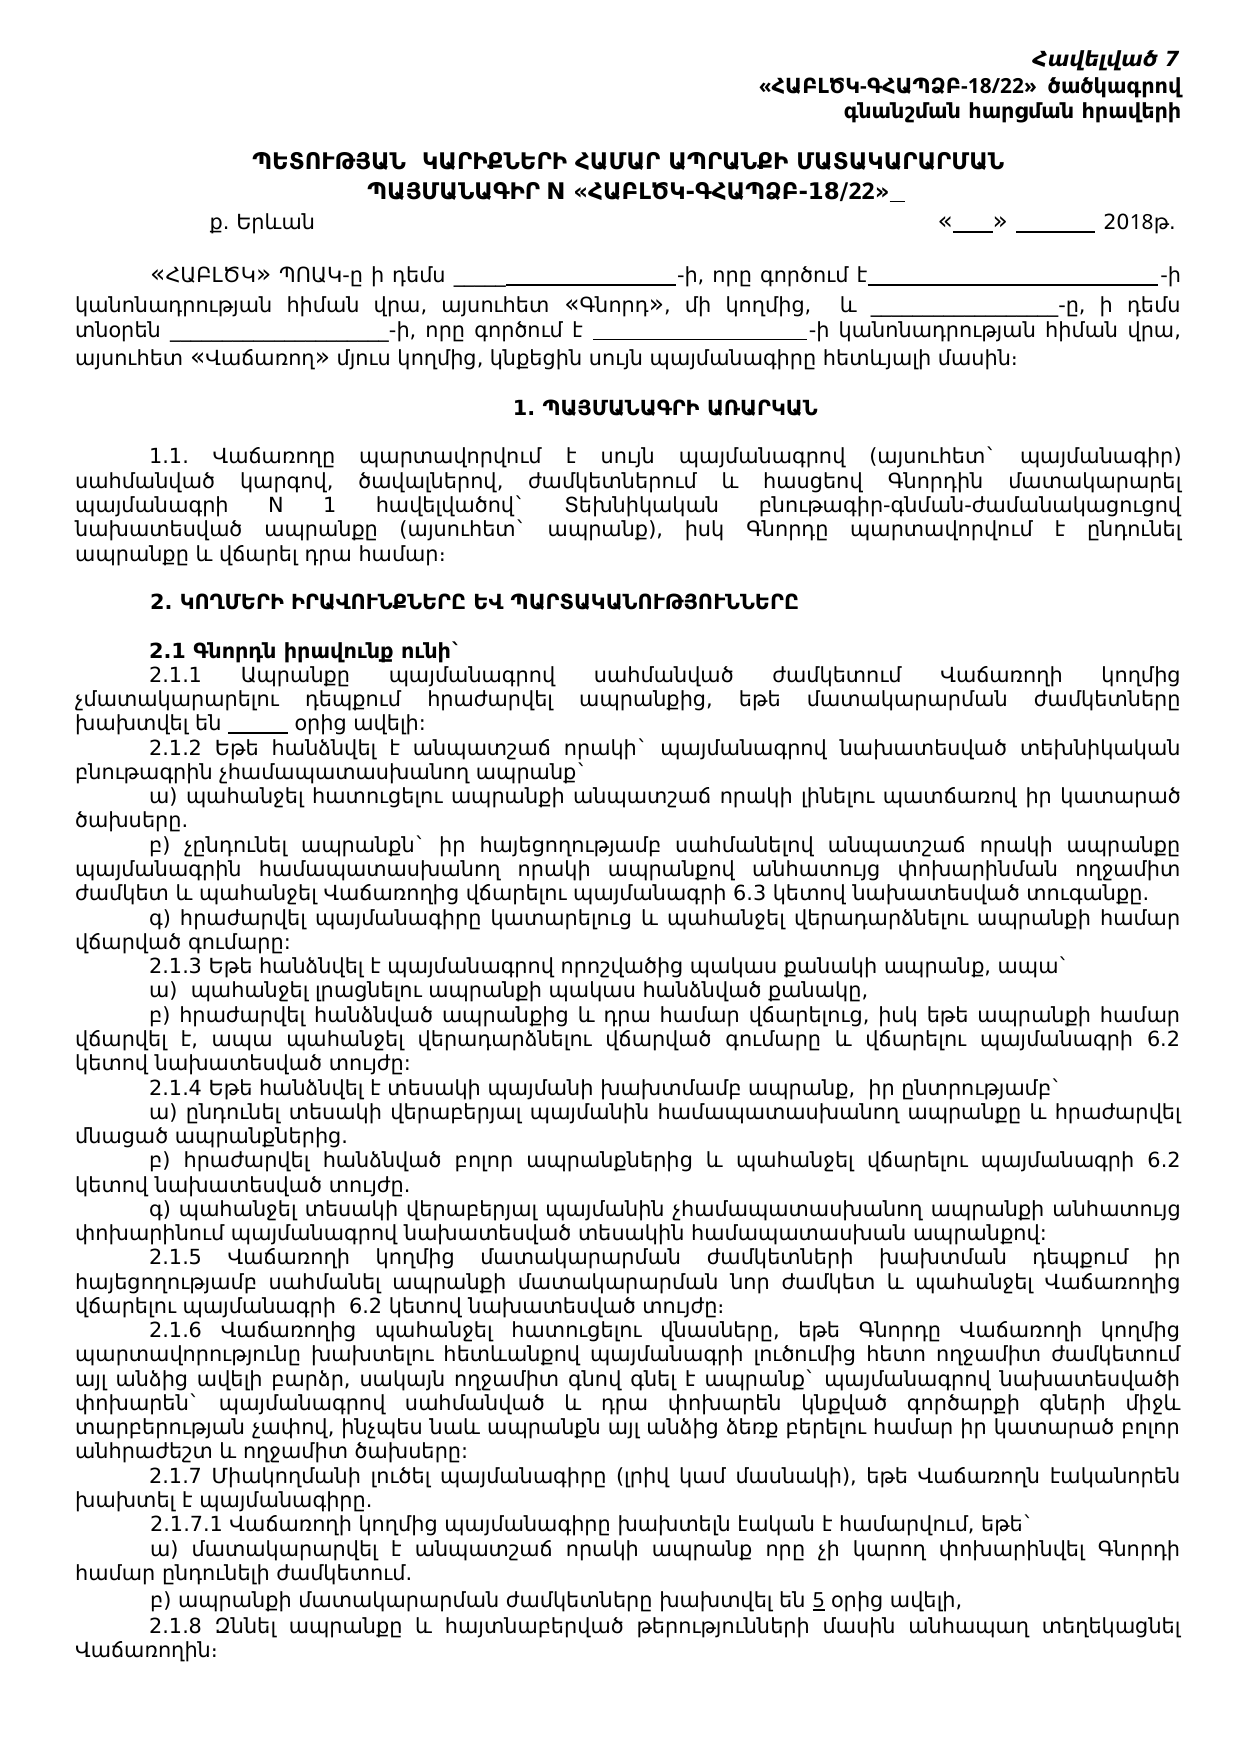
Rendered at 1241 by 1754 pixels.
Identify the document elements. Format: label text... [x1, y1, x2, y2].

text 2.1.8 Զննել ապրանքը և հայտնաբերված թերությունների մասին անհապաղ տեղեկացնել Վաճառողին։ [75, 1614, 1181, 1662]
text բ) չընդունել ապրանքն` իր հայեցողությամբ սահմանելով անպատշաճ որակի ապրանքը պայմանագրին համապատասխանող որակի ապրանքով անհատույց փոխարինման ողջամիտ ժամկետ և պահանջել Վաճառողից վճարելու պայմանագրի 6.3 կետով նախատեսված տուգանքը. [75, 833, 1181, 906]
text գնանշման հարցման հրավերի [75, 99, 1181, 124]
text 2.1.5 Վաճառողի կողմից մատակարարման ժամկետների խախտման դեպքում իր հայեցողությամբ սահմանել ապրանքի մատակարարման նոր ժամկետ և պահանջել Վաճառողից վճարելու պայմանագրի 6.2 կետով նախատեսված տույժը։ [75, 1245, 1181, 1318]
text ՊԵՏՈՒԹՅԱՆ ԿԱՐԻՔՆԵՐԻ ՀԱՄԱՐ ԱՊՐԱՆՔԻ ՄԱՏԱԿԱՐԱՐՄԱՆ [60, 148, 1181, 175]
text 1. ՊԱՅՄԱՆԱԳՐԻ ԱՌԱՐԿԱՆ [75, 396, 1181, 420]
text 2.1.4 Եթե հանձնվել է տեսակի պայմանի խախտմամբ ապրանք, իր ընտրությամբ` [75, 1076, 1181, 1100]
text ա) պահանջել հատուցելու ապրանքի անպատշաճ որակի լինելու պատճառով իր կատարած ծախսերը. [75, 784, 1181, 833]
text բ) հրաժարվել հանձնված բոլոր ապրանքներից և պահանջել վճարելու պայմանագրի 6.2 կետով նախատեսված տույժը. [75, 1148, 1181, 1197]
text 2.1 Գնորդն իրավունք ունի` [75, 639, 1181, 663]
text 1.1. Վաճառողը պարտավորվում է սույն պայմանագրով (այսուհետ` պայմանագիր) սահմանված կարգով, ծավալներով, ժամկետներում և հասցեով Գնորդին մատակարարել պայմանագրի N 1 հավելվածով` Տեխնիկական բնութագիր-գնման-ժամանակացուցով նախատեսված ապրանքը (այսուհետ` ապրանք), իսկ Գնորդը պարտավորվում է ընդունել ապրանքը և վճարել դրա համար։ [75, 444, 1181, 566]
text ՊԱՅՄԱՆԱԳԻՐ N «ՀԱԲԼԾԿ-ԳՀԱՊՁԲ-18/22» [60, 175, 1181, 206]
text ա) մատակարարվել է անպատշաճ որակի ապրանք որը չի կարող փոխարինվել Գնորդի համար ընդունելի ժամկետում. [75, 1537, 1181, 1585]
text 2.1.3 Եթե հանձնվել է պայմանագրով որոշվածից պակաս քանակի ապրանք, ապա` [75, 954, 1181, 978]
text 2.1.2 Եթե հանձնվել է անպատշաճ որակի` պայմանագրով նախատեսված տեխնիկական բնութագրին չհամապատասխանող ապրանք` [75, 736, 1181, 784]
text բ) հրաժարվել հանձնված ապրանքից և դրա համար վճարելուց, իսկ եթե ապրանքի համար վճարվել է, ապա պահանջել վերադարձնելու վճարված գումարը և վճարելու պայմանագրի 6.2 կետով նախատեսված տույժը: [75, 1003, 1181, 1076]
text 2. ԿՈՂՄԵՐԻ ԻՐԱՎՈՒՆՔՆԵՐԸ ԵՎ ՊԱՐՏԱԿԱՆՈՒԹՅՈՒՆՆԵՐԸ [75, 590, 1181, 614]
text գ) հրաժարվել պայմանագիրը կատարելուց և պահանջել վերադարձնելու ապրանքի համար վճարված գումարը: [75, 906, 1181, 954]
text ա) ընդունել տեսակի վերաբերյալ պայմանին համապատասխանող ապրանքը և հրաժարվել մնացած ապրանքներից. [75, 1100, 1181, 1148]
text 2.1.1 Ապրանքը պայմանագրով սահմանված ժամկետում Վաճառողի կողմից չմատակարարելու դեպքում հրաժարվել ապրանքից, եթե մատակարարման ժամկետները խախտվել են օրից ավելի: [75, 663, 1181, 736]
text գ) պահանջել տեսակի վերաբերյալ պայմանին չհամապատասխանող ապրանքի անհատույց փոխարինում պայմանագրով նախատեսված տեսակին համապատասխան ապրանքով: [75, 1197, 1181, 1245]
text «ՀԱԲԼԾԿ-ԳՀԱՊՁԲ-18/22» ծածկագրով [75, 71, 1181, 99]
text բ) ապրանքի մատակարարման ժամկետները խախտվել են 5 օրից ավելի, [75, 1585, 1181, 1614]
text 2.1.7.1 Վաճառողի կողմից պայմանագիրը խախտելն էական է համարվում, եթե` [75, 1512, 1181, 1537]
text ք. Երևան « » 2018թ. [75, 206, 1181, 235]
text 2.1.7 Միակողմանի լուծել պայմանագիրը (լրիվ կամ մասնակի), եթե Վաճառողն էականորեն խախտել է պայմանագիրը. [75, 1464, 1181, 1512]
text ա) պահանջել լրացնելու ապրանքի պակաս հանձնված քանակը, [75, 978, 1181, 1003]
text «ՀԱԲԼԾԿ» ՊՈԱԿ-ը ի դեմս _____ -ի, որը գործում է -ի կանոնադրության հիման վրա, այսուհետ «Գնորդ», մի կողմից, և __________________-ը, ի դեմս տնօրեն _____________________-ի, որը գործում է -ի կանոնադրության հիման վրա, այսուհետ «Վաճառող» մյուս կողմից, կնքեցին սույն պայմանագիրը հետևյալի մասին։ [75, 260, 1181, 372]
subtitle Հավելված 7 [75, 47, 1181, 71]
text 2.1.6 Վաճառողից պահանջել հատուցելու վնասները, եթե Գնորդը Վաճառողի կողմից պարտավորությունը խախտելու հետևանքով պայմանագրի լուծումից հետո ողջամիտ ժամկետում այլ անձից ավելի բարձր, սակայն ողջամիտ գնով գնել է ապրանք` պայմանագրով նախատեսվածի փոխարեն` պայմանագրով սահմանված և դրա փոխարեն կնքված գործարքի գների միջև տարբերության չափով, ինչպես նաև ապրանքն այլ անձից ձեռք բերելու համար իր կատարած բոլոր անհրաժեշտ և ողջամիտ ծախսերը: [75, 1318, 1181, 1464]
